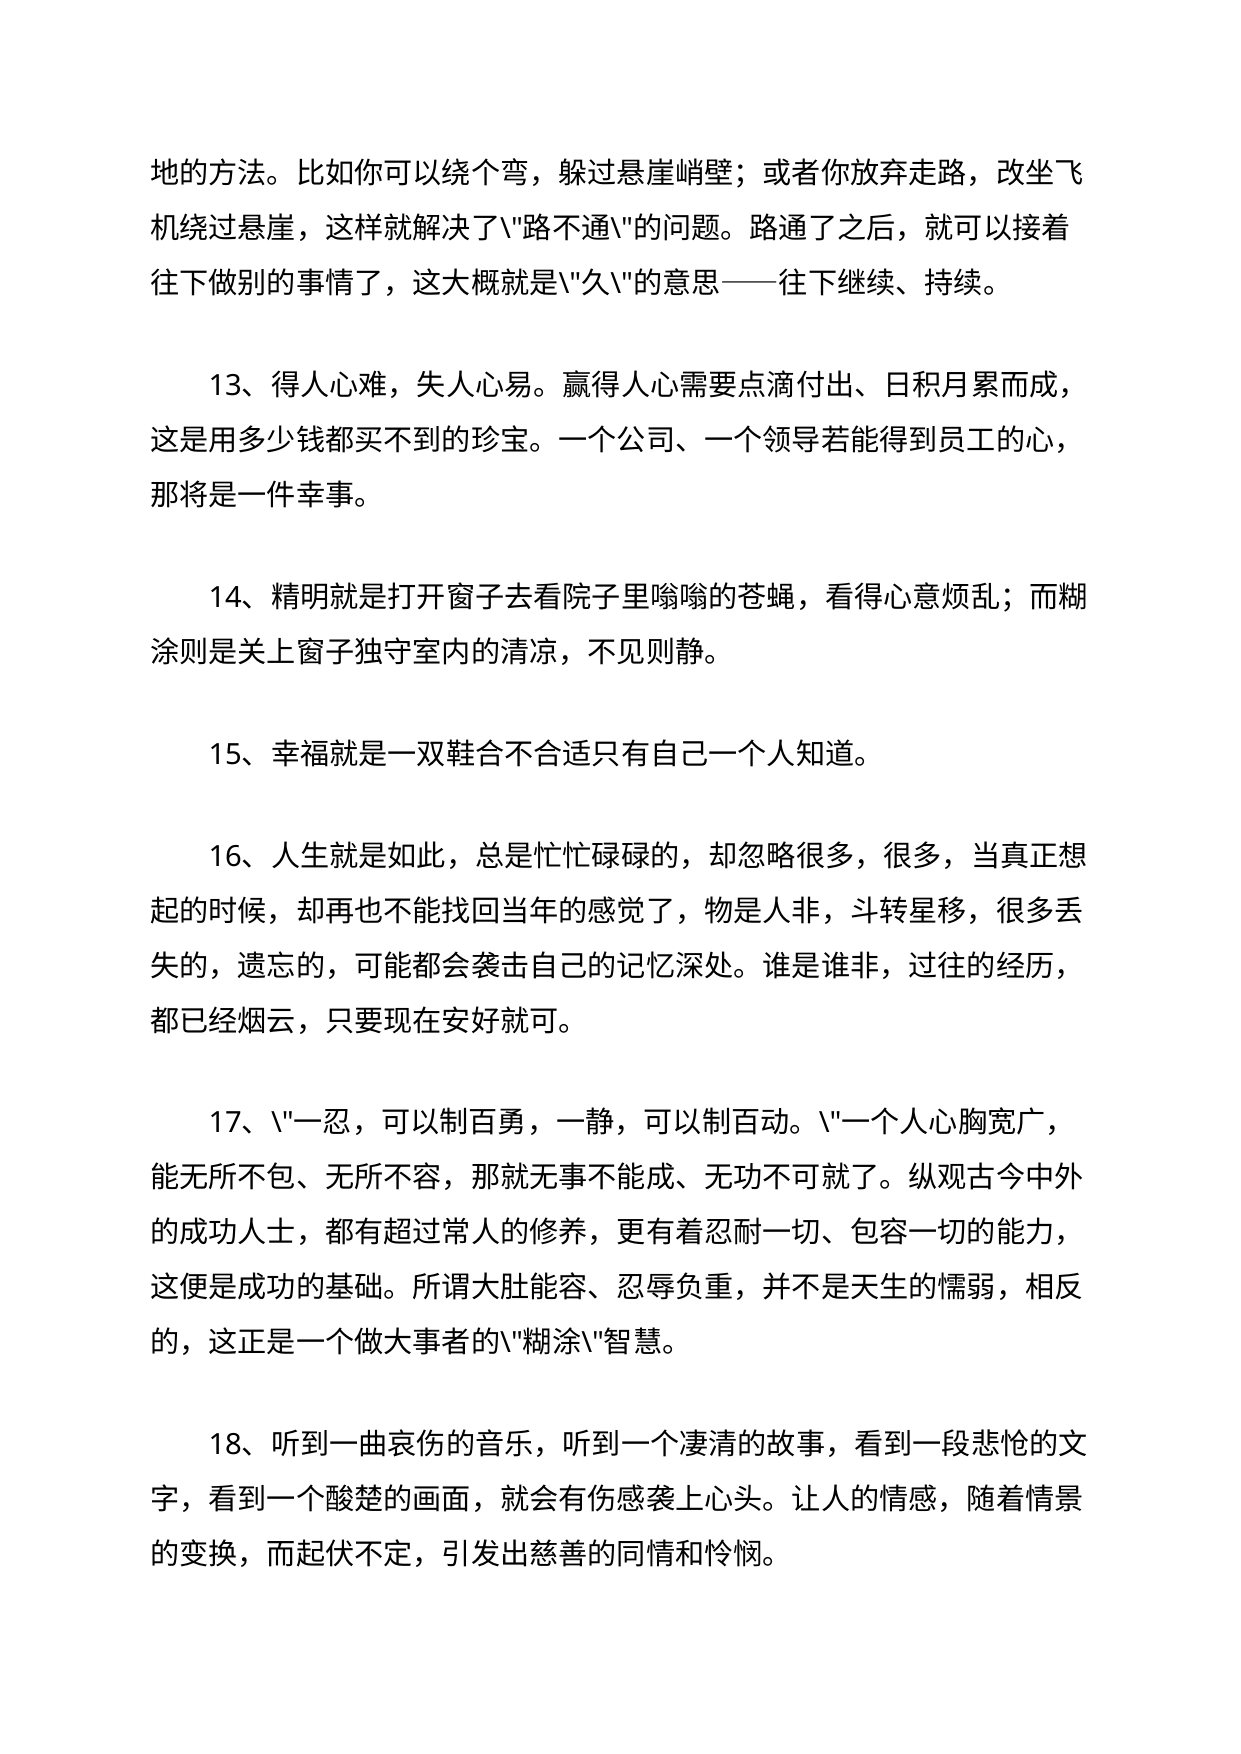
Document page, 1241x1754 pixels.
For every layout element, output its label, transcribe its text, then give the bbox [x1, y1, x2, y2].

text 18、听到一曲哀伤的音乐，听到一个凄清的故事，看到一段悲怆的文字，看到一个酸楚的画面，就会有伤感袭上心头。让人的情感，随着情景的变换，而起伏不定，引发出慈善的同情和怜悯。 [150, 1421, 1090, 1573]
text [150, 150, 1090, 302]
text 17、\"一忍，可以制百勇，一静，可以制百动。\"一个人心胸宽广，能无所不包、无所不容，那就无事不能成、无功不可就了。纵观古今中外的成功人士，都有超过常人的修养，更有着忍耐一切、包容一切的能力，这便是成功的基础。所谓大肚能容、忍辱负重，并不是天生的懦弱，相反的，这正是一个做大事者的\"糊涂\"智慧。 [150, 1099, 1090, 1361]
text 13、得人心难，失人心易。赢得人心需要点滴付出、日积月累而成，这是用多少钱都买不到的珍宝。一个公司、一个领导若能得到员工的心，那将是一件幸事。 [150, 362, 1090, 514]
text 16、人生就是如此，总是忙忙碌碌的，却忽略很多，很多，当真正想起的时候，却再也不能找回当年的感觉了，物是人非，斗转星移，很多丢失的，遗忘的，可能都会袭击自己的记忆深处。谁是谁非，过往的经历，都已经烟云，只要现在安好就可。 [150, 832, 1090, 1039]
text 14、精明就是打开窗子去看院子里嗡嗡的苍蝇，看得心意烦乱；而糊涂则是关上窗子独守室内的清凉，不见则静。 [150, 573, 1090, 671]
text 15、幸福就是一双鞋合不合适只有自己一个人知道。 [150, 730, 1090, 773]
